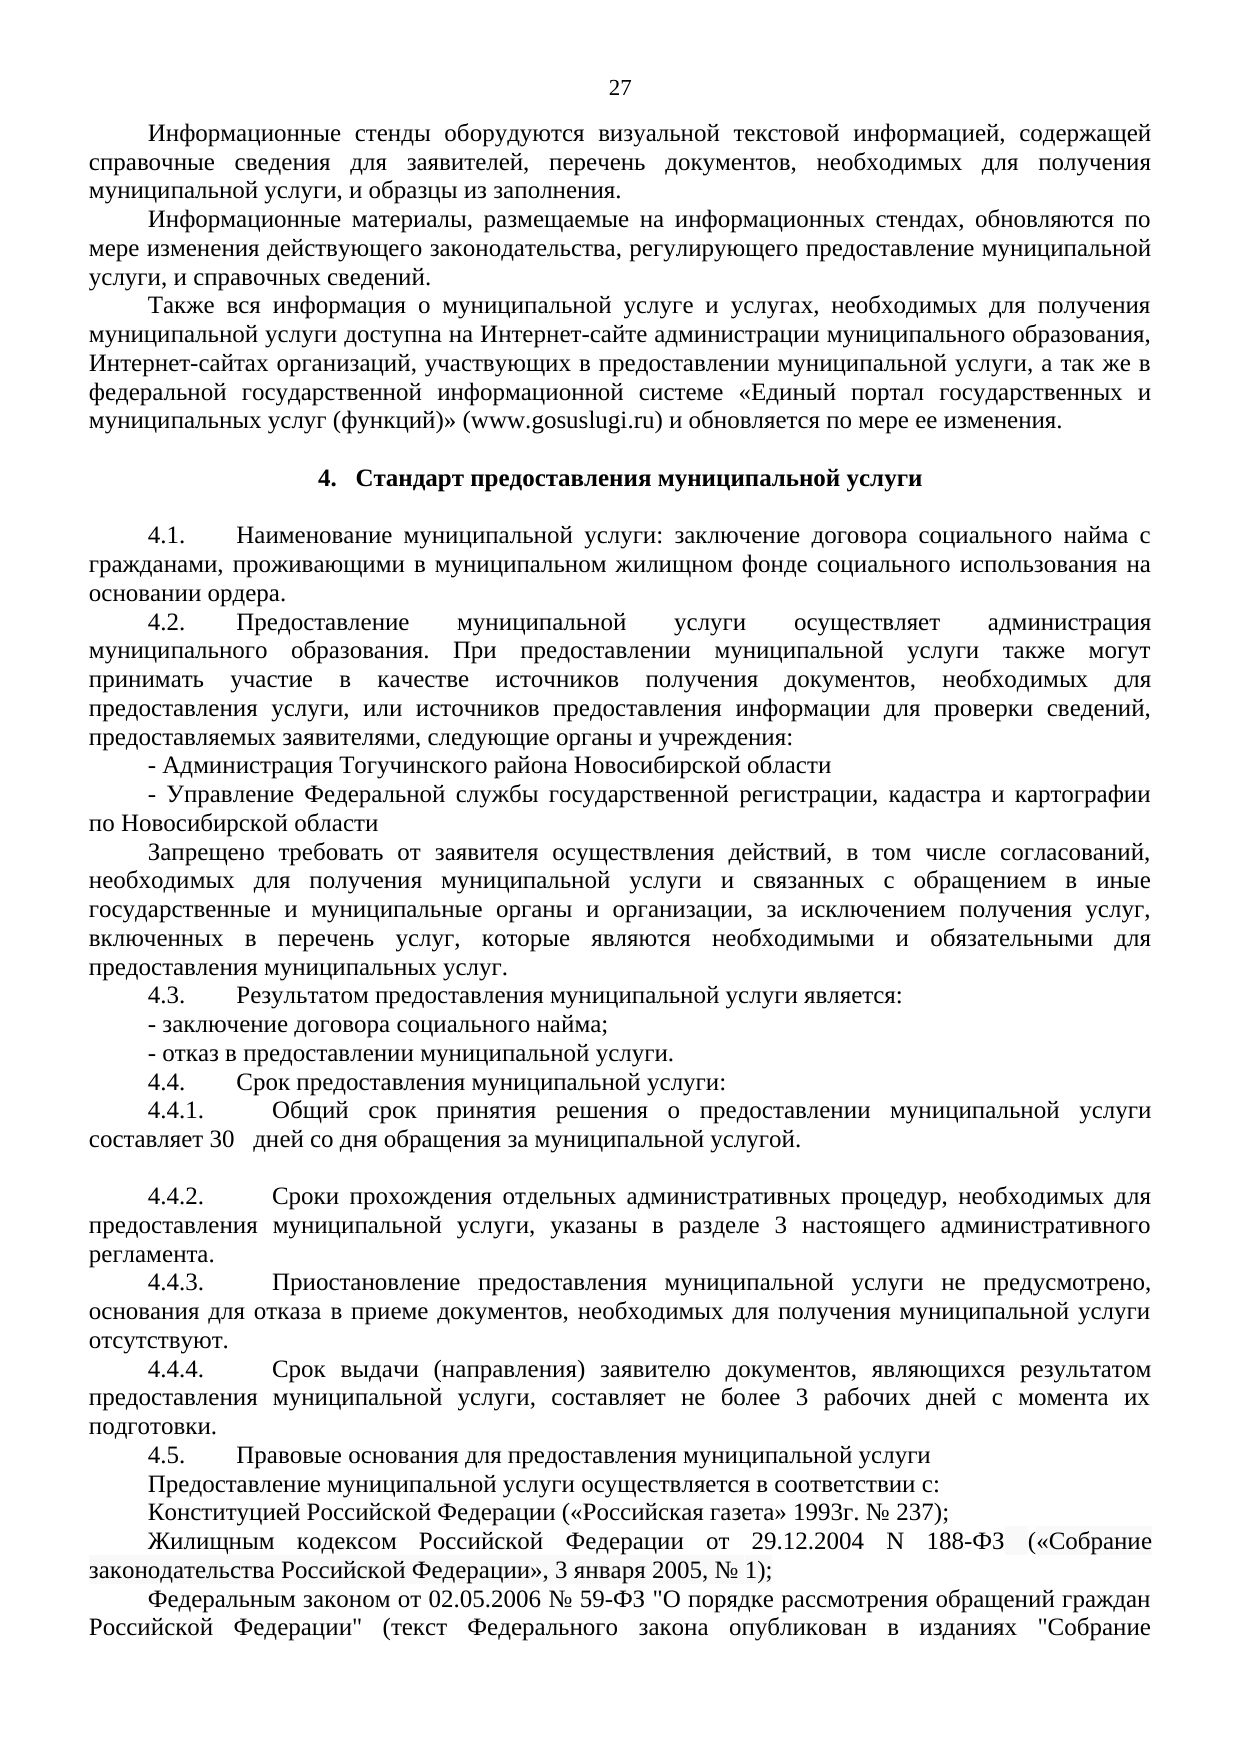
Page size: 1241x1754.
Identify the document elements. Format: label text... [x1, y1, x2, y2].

list Сроки прохождения отдельных административных процедур, необходимых для предоставления муниципальной услуги, указаны в разделе 3 настоящего административного регламента. [89, 1181, 1152, 1267]
list Стандарт предоставления муниципальной услуги [89, 463, 1152, 492]
list Результатом предоставления муниципальной услуги является: [89, 981, 1152, 1009]
list Срок предоставления муниципальной услуги: [89, 1067, 1152, 1096]
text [89, 1584, 1152, 1641]
text - Управление Федеральной службы государственной регистрации, кадастра и картографии по Новосибирской области [89, 779, 1152, 837]
text Предоставление муниципальной услуги осуществляется в соответствии с: [89, 1469, 1152, 1497]
list Наименование муниципальной услуги: заключение договора социального найма с гражданами, проживающими в муниципальном жилищном фонде социального использования на основании ордера. [89, 521, 1152, 607]
text Информационные стенды оборудуются визуальной текстовой информацией, содержащей справочные сведения для заявителей, перечень документов, необходимых для получения муниципальной услуги, и образцы из заполнения. [89, 118, 1152, 204]
list Правовые основания для предоставления муниципальной услуги [89, 1440, 1152, 1469]
text Запрещено требовать от заявителя осуществления действий, в том числе согласований, необходимых для получения муниципальной услуги и связанных с обращением в иные государственные и муниципальные органы и организации, за исключением получения услуг, включенных в перечень услуг, которые являются необходимыми и обязательными для предоставления муниципальных услуг. [89, 837, 1152, 981]
text - заключение договора социального найма; [89, 1009, 1152, 1038]
text - Администрация Тогучинского района Новосибирской области [89, 751, 1152, 779]
list Предоставление муниципальной услуги осуществляет администрация муниципального образования. При предоставлении муниципальной услуги также могут принимать участие в качестве источников получения документов, необходимых для предоставления услуги, или источников предоставления информации для проверки сведений, предоставляемых заявителями, следующие органы и учреждения: [89, 607, 1152, 751]
text Информационные материалы, размещаемые на информационных стендах, обновляются по мере изменения действующего законодательства, регулирующего предоставление муниципальной услуги, и справочных сведений. [89, 204, 1152, 291]
text Жилищным кодексом Российской Федерации от 29.12.2004 N 188-ФЗ («Собрание законодательства Российской Федерации», 3 января 2005, № 1); [89, 1526, 1152, 1584]
list Срок выдачи (направления) заявителю документов, являющихся результатом предоставления муниципальной услуги, составляет не более 3 рабочих дней с момента их подготовки. [89, 1354, 1152, 1440]
text Также вся информация о муниципальной услуге и услугах, необходимых для получения муниципальной услуги доступна на Интернет-сайте администрации муниципального образования, Интернет-сайтах организаций, участвующих в предоставлении муниципальной услуги, а так же в федеральной государственной информационной системе «Единый портал государственных и муниципальных услуг (функций)» (www.gosuslugi.ru) и обновляется по мере ее изменения. [89, 291, 1152, 434]
list Общий срок принятия решения о предоставлении муниципальной услуги составляет 30 дней со дня обращения за муниципальной услугой. [89, 1096, 1152, 1153]
list Приостановление предоставления муниципальной услуги не предусмотрено, основания для отказа в приеме документов, необходимых для получения муниципальной услуги отсутствуют. [89, 1267, 1152, 1354]
text - отказ в предоставлении муниципальной услуги. [89, 1038, 1152, 1067]
text Конституцией Российской Федерации («Российская газета» 1993г. № 237); [89, 1497, 1152, 1526]
